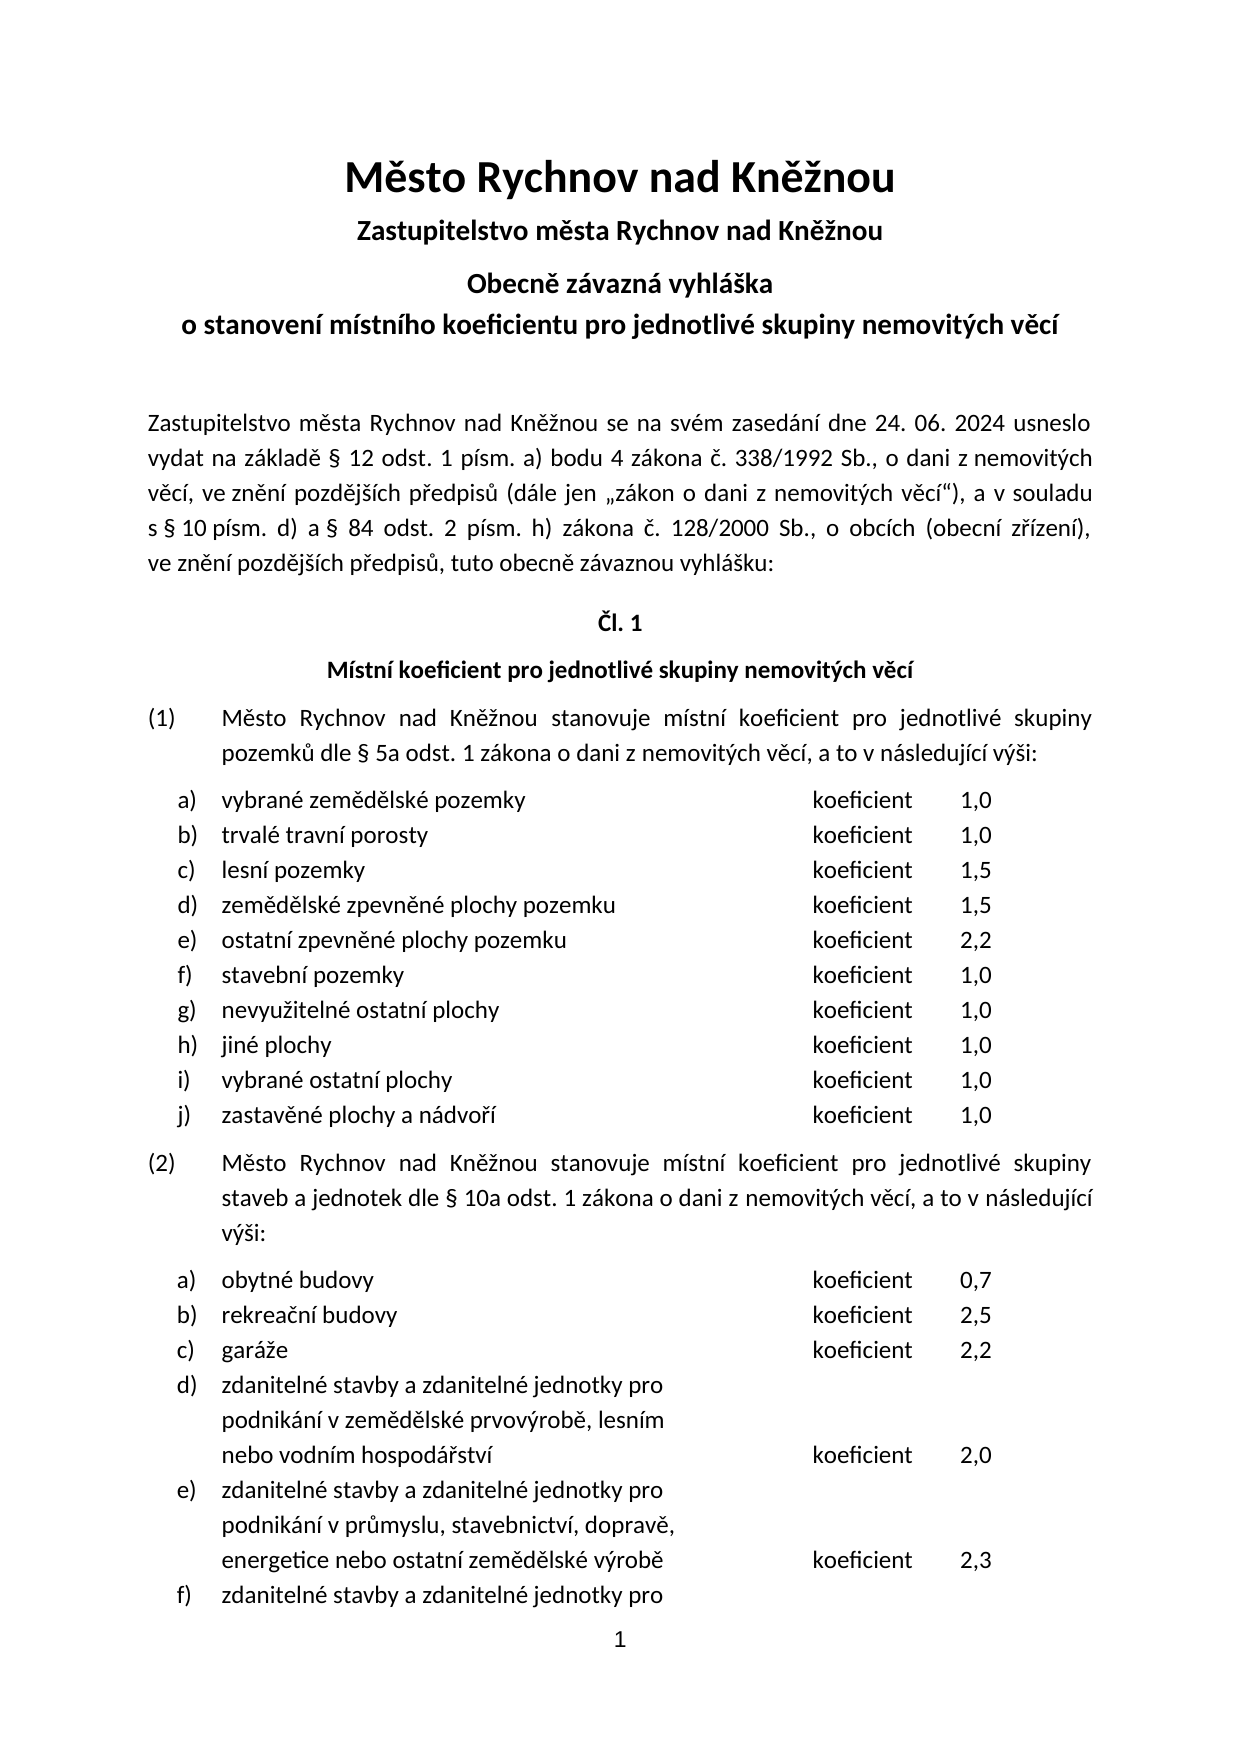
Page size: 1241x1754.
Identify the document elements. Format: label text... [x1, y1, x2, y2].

list zdanitelné stavby a zdanitelné jednotky pro [177, 1580, 1093, 1610]
list stavební pozemky koeficient 1,0 [177, 960, 1093, 990]
list Město Rychnov nad Kněžnou stanovuje místní koeficient pro jednotlivé skupiny pozemků dle § 5a odst. 1 zákona o dani z nemovitých věcí, a to v následující výši: [148, 702, 1093, 768]
list trvalé travní porosty koeficient 1,0 [177, 820, 1093, 850]
text Místní koeficient pro jednotlivé skupiny nemovitých věcí [148, 655, 1093, 685]
list garáže koeficient 2,2 [177, 1335, 1093, 1365]
text Čl. 1 [148, 607, 1093, 638]
list vybrané zemědělské pozemky koeficient 1,0 [177, 785, 1093, 815]
list podnikání v průmyslu, stavebnictví, dopravě, [221, 1510, 1093, 1540]
list vybrané ostatní plochy koeficient 1,0 [177, 1065, 1093, 1095]
list jiné plochy koeficient 1,0 [177, 1030, 1093, 1060]
list energetice nebo ostatní zemědělské výrobě koeficient 2,3 [221, 1545, 1093, 1575]
list ostatní zpevněné plochy pozemku koeficient 2,2 [177, 925, 1093, 955]
list podnikání v zemědělské prvovýrobě, lesním [221, 1405, 1093, 1435]
text Město Rychnov nad Kněžnou [148, 148, 1093, 203]
text Obecně závazná vyhláška [148, 265, 1093, 301]
list rekreační budovy koeficient 2,5 [177, 1300, 1093, 1330]
list zdanitelné stavby a zdanitelné jednotky pro [177, 1370, 1093, 1400]
text Zastupitelstvo města Rychnov nad Kněžnou [148, 212, 1093, 247]
list zastavěné plochy a nádvoří koeficient 1,0 [177, 1100, 1093, 1130]
list nebo vodním hospodářství koeficient 2,0 [221, 1440, 1093, 1470]
text o stanovení místního koeficientu pro jednotlivé skupiny nemovitých věcí [148, 306, 1093, 342]
list zemědělské zpevněné plochy pozemku koeficient 1,5 [177, 890, 1093, 920]
list nevyužitelné ostatní plochy koeficient 1,0 [177, 995, 1093, 1025]
list obytné budovy koeficient 0,7 [177, 1265, 1093, 1295]
list Město Rychnov nad Kněžnou stanovuje místní koeficient pro jednotlivé skupiny staveb a jednotek dle § 10a odst. 1 zákona o dani z nemovitých věcí, a to v následující výši: [148, 1147, 1093, 1248]
list lesní pozemky koeficient 1,5 [177, 855, 1093, 885]
list zdanitelné stavby a zdanitelné jednotky pro [177, 1475, 1093, 1505]
text Zastupitelstvo města Rychnov nad Kněžnou se na svém zasedání dne 24. 06. 2024 usneslo vydat na základě § 12 odst. 1 písm. a) bodu 4 zákona č. 338/1992 Sb., o dani z nemovitých věcí, ve znění pozdějších předpisů (dále jen „zákon o dani z nemovitých věcí“), a v souladu s § 10 písm. d) a § 84 odst. 2 písm. h) zákona č. 128/2000 Sb., o obcích (obecní zřízení), ve znění pozdějších předpisů, tuto obecně závaznou vyhlášku: [148, 407, 1093, 578]
